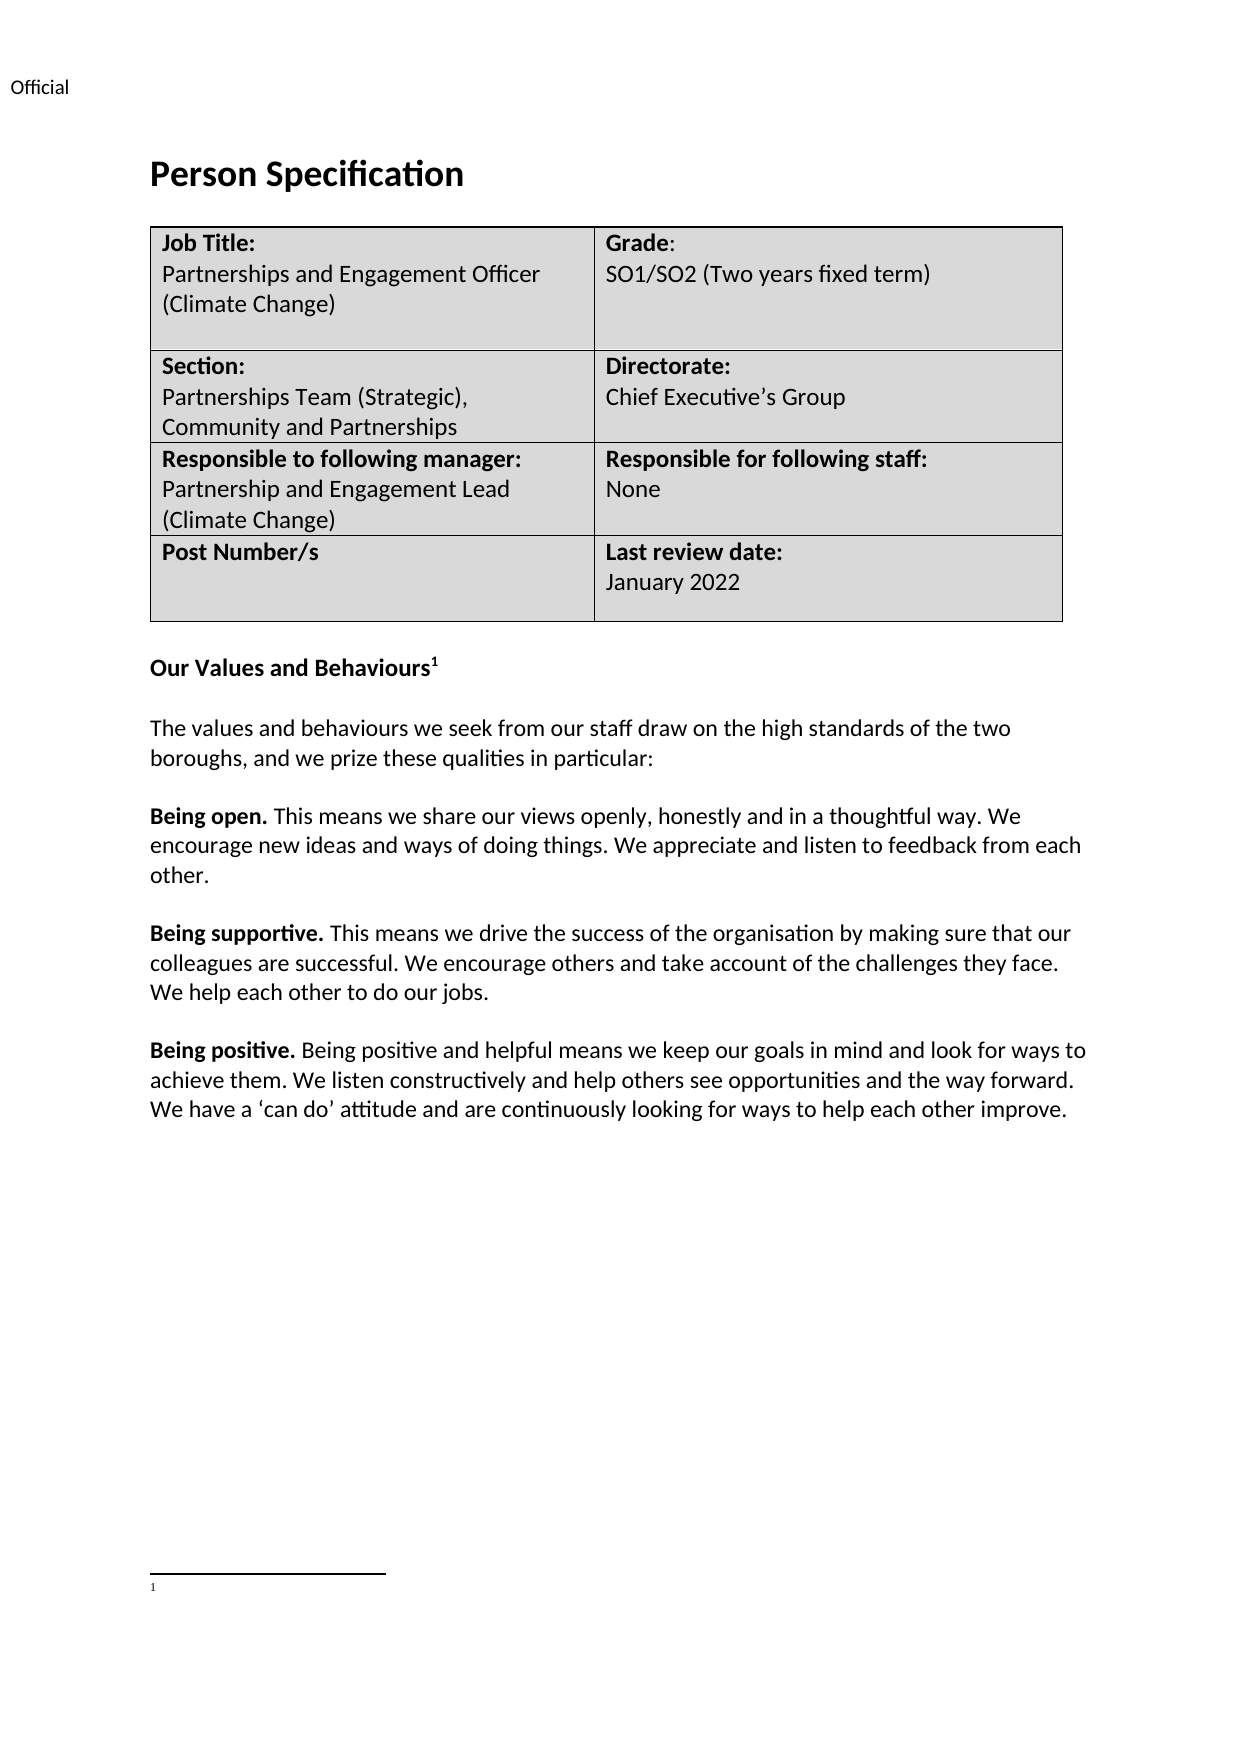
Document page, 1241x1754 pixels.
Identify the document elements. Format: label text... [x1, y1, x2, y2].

table_cell Responsible for following staff: None [595, 443, 1062, 535]
text Our Values and Behaviours [150, 652, 1090, 683]
table_cell Responsible to following manager: Partnership and Engagement Lead (Climate Change) [151, 443, 594, 535]
table_header Job Title: Partnerships and Engagement Officer (Climate Change) [151, 228, 594, 349]
text Person Specification [150, 150, 1090, 196]
table_cell Last review date: January 2022 [595, 536, 1062, 621]
text Being positive. Being positive and helpful means we keep our goals in mind and look for ways to achieve them. We listen constructively and help others see opportunities and the way forward. We have a ‘can do’ attitude and are continuously looking for ways to help each other improve. [150, 1036, 1090, 1123]
table_cell Post Number/s [151, 536, 594, 621]
text Being supportive. This means we drive the success of the organisation by making sure that our colleagues are successful. We encourage others and take account of the challenges they face. We help each other to do our jobs. [150, 918, 1090, 1006]
text Being open. This means we share our views openly, honestly and in a thoughtful way. We encourage new ideas and ways of doing things. We appreciate and listen to feedback from each other. [150, 801, 1090, 889]
table_header Grade: SO1/SO2 (Two years fixed term) [595, 228, 1062, 349]
text The values and behaviours we seek from our staff draw on the high standards of the two boroughs, and we prize these qualities in particular: [150, 713, 1090, 772]
table_cell Directorate: Chief Executive’s Group [595, 351, 1062, 442]
table_cell Section: Partnerships Team (Strategic), Community and Partnerships [151, 351, 594, 442]
